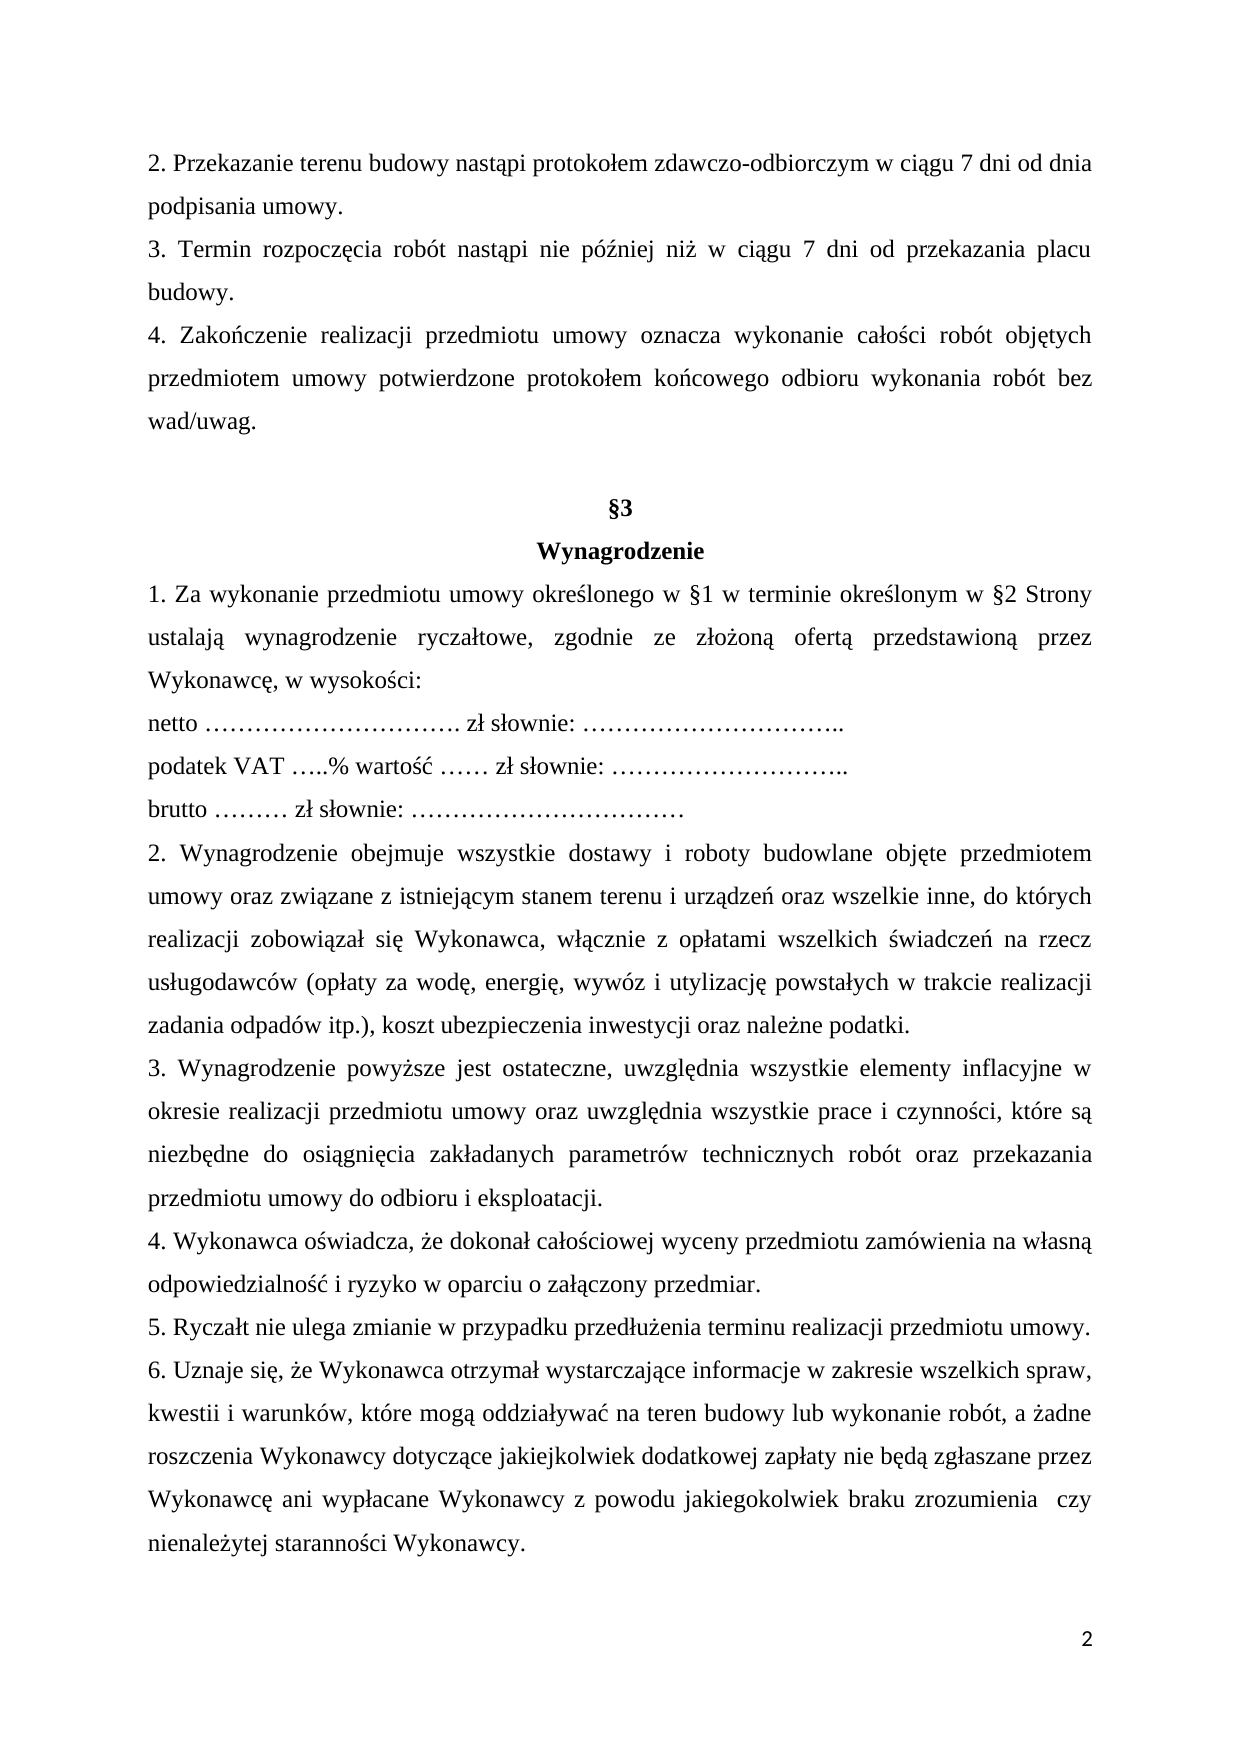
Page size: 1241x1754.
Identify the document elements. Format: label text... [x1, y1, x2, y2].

text 4. Zakończenie realizacji przedmiotu umowy oznacza wykonanie całości robót objętych przedmiotem umowy potwierdzone protokołem końcowego odbioru wykonania robót bez wad/uwag. [148, 320, 1093, 435]
text 2. Wynagrodzenie obejmuje wszystkie dostawy i roboty budowlane objęte przedmiotem umowy oraz związane z istniejącym stanem terenu i urządzeń oraz wszelkie inne, do których realizacji zobowiązał się Wykonawca, włącznie z opłatami wszelkich świadczeń na rzecz usługodawców (opłaty za wodę, energię, wywóz i utylizację powstałych w trakcie realizacji zadania odpadów itp.), koszt ubezpieczenia inwestycji oraz należne podatki. [148, 838, 1093, 1039]
text 1. Za wykonanie przedmiotu umowy określonego w §1 w terminie określonym w §2 Strony ustalają wynagrodzenie ryczałtowe, zgodnie ze złożoną ofertą przedstawioną przez Wykonawcę, w wysokości: [148, 579, 1093, 694]
text 3. Termin rozpoczęcia robót nastąpi nie później niż w ciągu 7 dni od przekazania placu budowy. [148, 234, 1093, 306]
text 3. Wynagrodzenie powyższe jest ostateczne, uwzględnia wszystkie elementy inflacyjne w okresie realizacji przedmiotu umowy oraz uwzględnia wszystkie prace i czynności, które są niezbędne do osiągnięcia zakładanych parametrów technicznych robót oraz przekazania przedmiotu umowy do odbioru i eksploatacji. [148, 1053, 1093, 1211]
text brutto ……… zł słownie: …………………………… [148, 794, 1093, 823]
text 4. Wykonawca oświadcza, że dokonał całościowej wyceny przedmiotu zamówienia na własną odpowiedzialność i ryzyko w oparciu o załączony przedmiar. [148, 1226, 1093, 1298]
text 6. Uznaje się, że Wykonawca otrzymał wystarczające informacje w zakresie wszelkich spraw, kwestii i warunków, które mogą oddziaływać na teren budowy lub wykonanie robót, a żadne roszczenia Wykonawcy dotyczące jakiejkolwiek dodatkowej zapłaty nie będą zgłaszane przez Wykonawcę ani wypłacane Wykonawcy z powodu jakiegokolwiek braku zrozumienia czy nienależytej staranności Wykonawcy. [148, 1355, 1093, 1556]
text 2. Przekazanie terenu budowy nastąpi protokołem zdawczo-odbiorczym w ciągu 7 dni od dnia podpisania umowy. [148, 148, 1093, 219]
text §3 [148, 493, 1093, 521]
text 5. Ryczałt nie ulega zmianie w przypadku przedłużenia terminu realizacji przedmiotu umowy. [148, 1312, 1093, 1341]
text netto …………………………. zł słownie: ………………………….. [148, 708, 1093, 737]
text Wynagrodzenie [148, 536, 1093, 564]
text podatek VAT …..% wartość …… zł słownie: ……………………….. [148, 751, 1093, 780]
